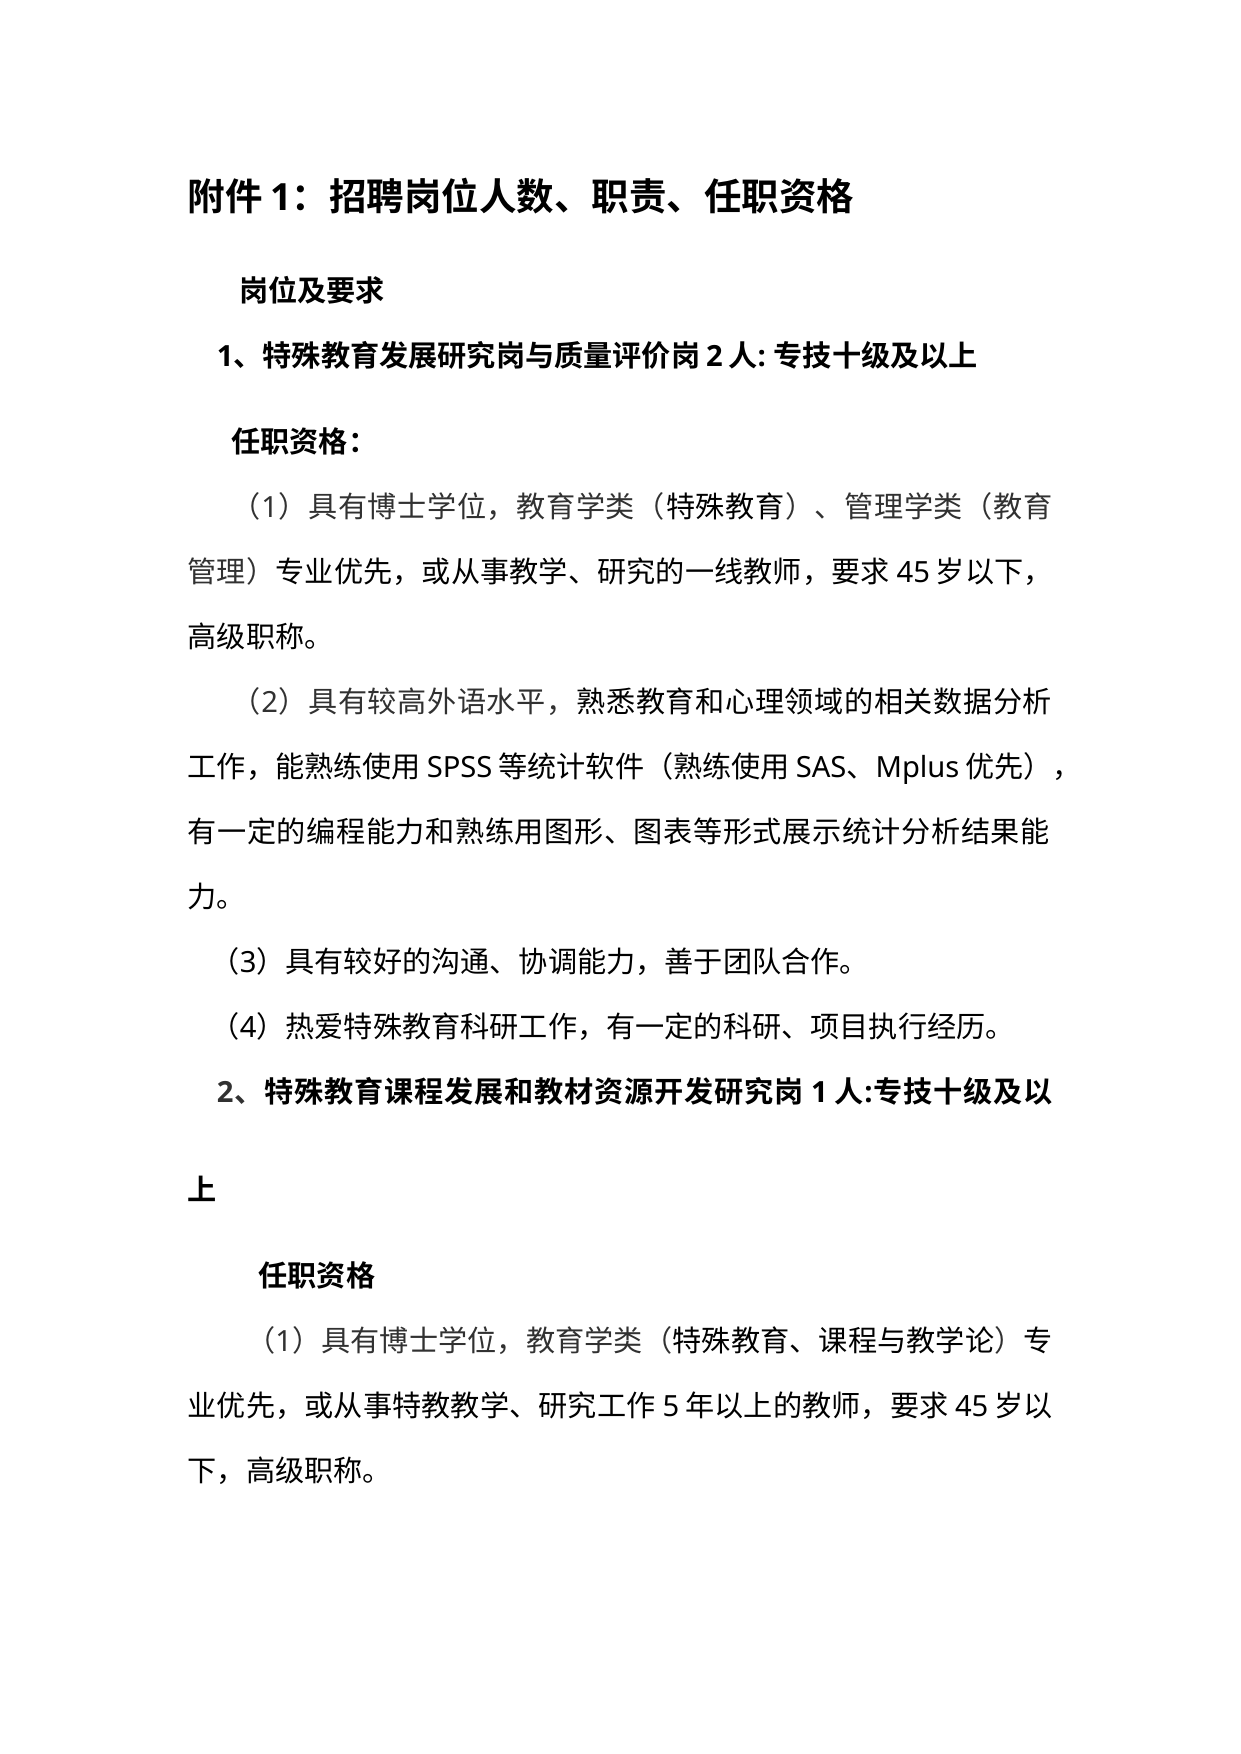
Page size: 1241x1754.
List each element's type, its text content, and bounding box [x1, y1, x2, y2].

text （1）具有博士学位，教育学类（特殊教育）、管理学类（教育管理）专业优先，或从事教学、研究的一线教师，要求45岁以下，高级职称。 [187, 472, 1053, 667]
text 任职资格： [217, 407, 1053, 472]
text （1）具有博士学位，教育学类（特殊教育、课程与教学论）专业优先，或从事特教教学、研究工作5年以上的教师，要求45岁以下，高级职称。 [187, 1306, 1053, 1501]
text 1、特殊教育发展研究岗与质量评价岗2人: 专技十级及以上 [187, 321, 1053, 386]
text 附件1：招聘岗位人数、职责、任职资格 [187, 162, 1053, 227]
text （2）具有较高外语水平，熟悉教育和心理领域的相关数据分析工作，能熟练使用SPSS等统计软件（熟练使用SAS、Mplus优先），有一定的编程能力和熟练用图形、图表等形式展示统计分析结果能力。 [187, 667, 1053, 927]
text 任职资格 [187, 1241, 1053, 1306]
text 岗位及要求 [187, 256, 1053, 321]
text （3）具有较好的沟通、协调能力，善于团队合作。 [187, 927, 1053, 992]
text （4）热爱特殊教育科研工作，有一定的科研、项目执行经历。 [187, 992, 1053, 1057]
text 2、特殊教育课程发展和教材资源开发研究岗1人:专技十级及以上 [187, 1057, 1053, 1220]
